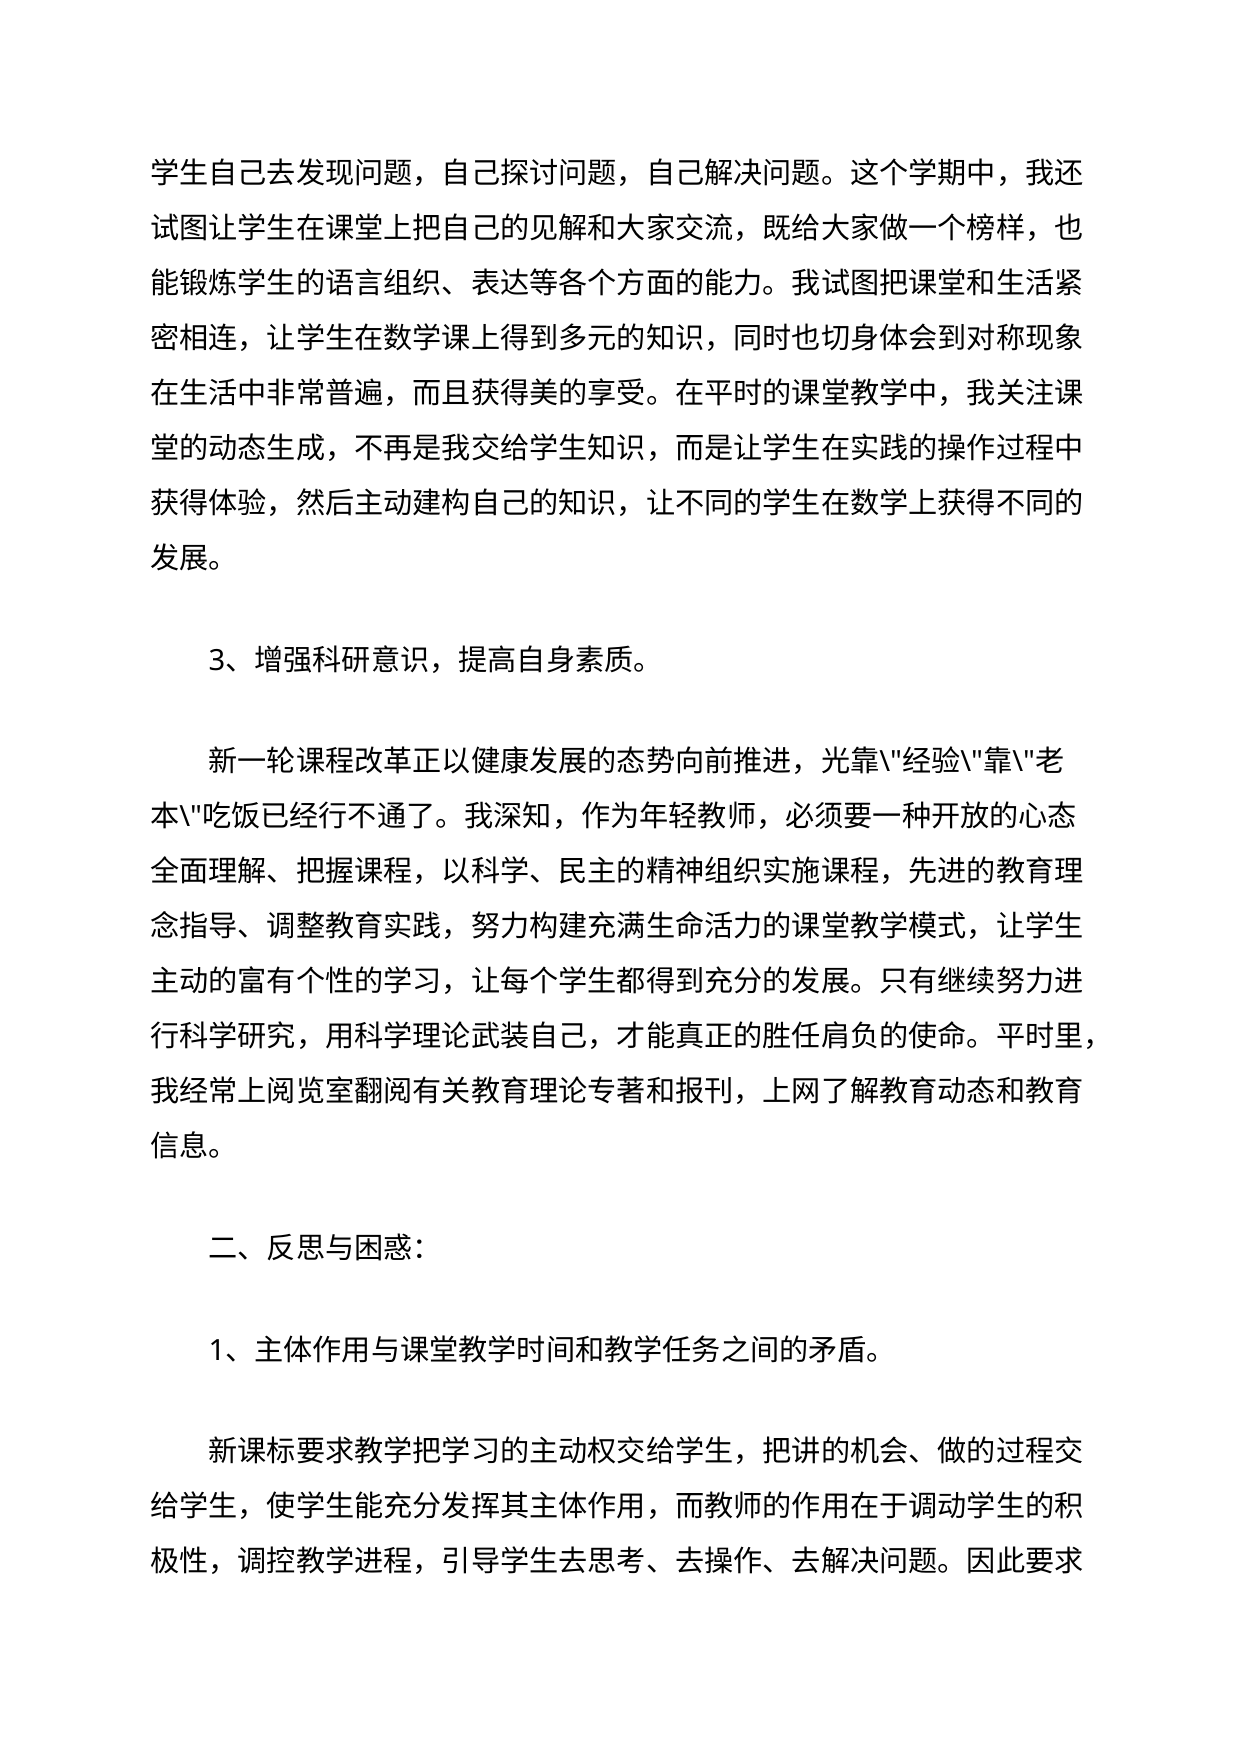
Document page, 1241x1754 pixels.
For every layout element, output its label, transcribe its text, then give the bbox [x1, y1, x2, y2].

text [150, 1428, 1090, 1580]
text 3、增强科研意识，提高自身素质。 [150, 636, 1090, 678]
text 二、反思与困惑： [150, 1224, 1090, 1267]
text 新一轮课程改革正以健康发展的态势向前推进，光靠\"经验\"靠\"老本\"吃饭已经行不通了。我深知，作为年轻教师，必须要一种开放的心态全面理解、把握课程，以科学、民主的精神组织实施课程，先进的教育理念指导、调整教育实践，努力构建充满生命活力的课堂教学模式，让学生主动的富有个性的学习，让每个学生都得到充分的发展。只有继续努力进行科学研究，用科学理论武装自己，才能真正的胜任肩负的使命。平时里，我经常上阅览室翻阅有关教育理论专著和报刊，上网了解教育动态和教育信息。 [150, 738, 1090, 1165]
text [150, 150, 1090, 577]
text 1、主体作用与课堂教学时间和教学任务之间的矛盾。 [150, 1326, 1090, 1368]
